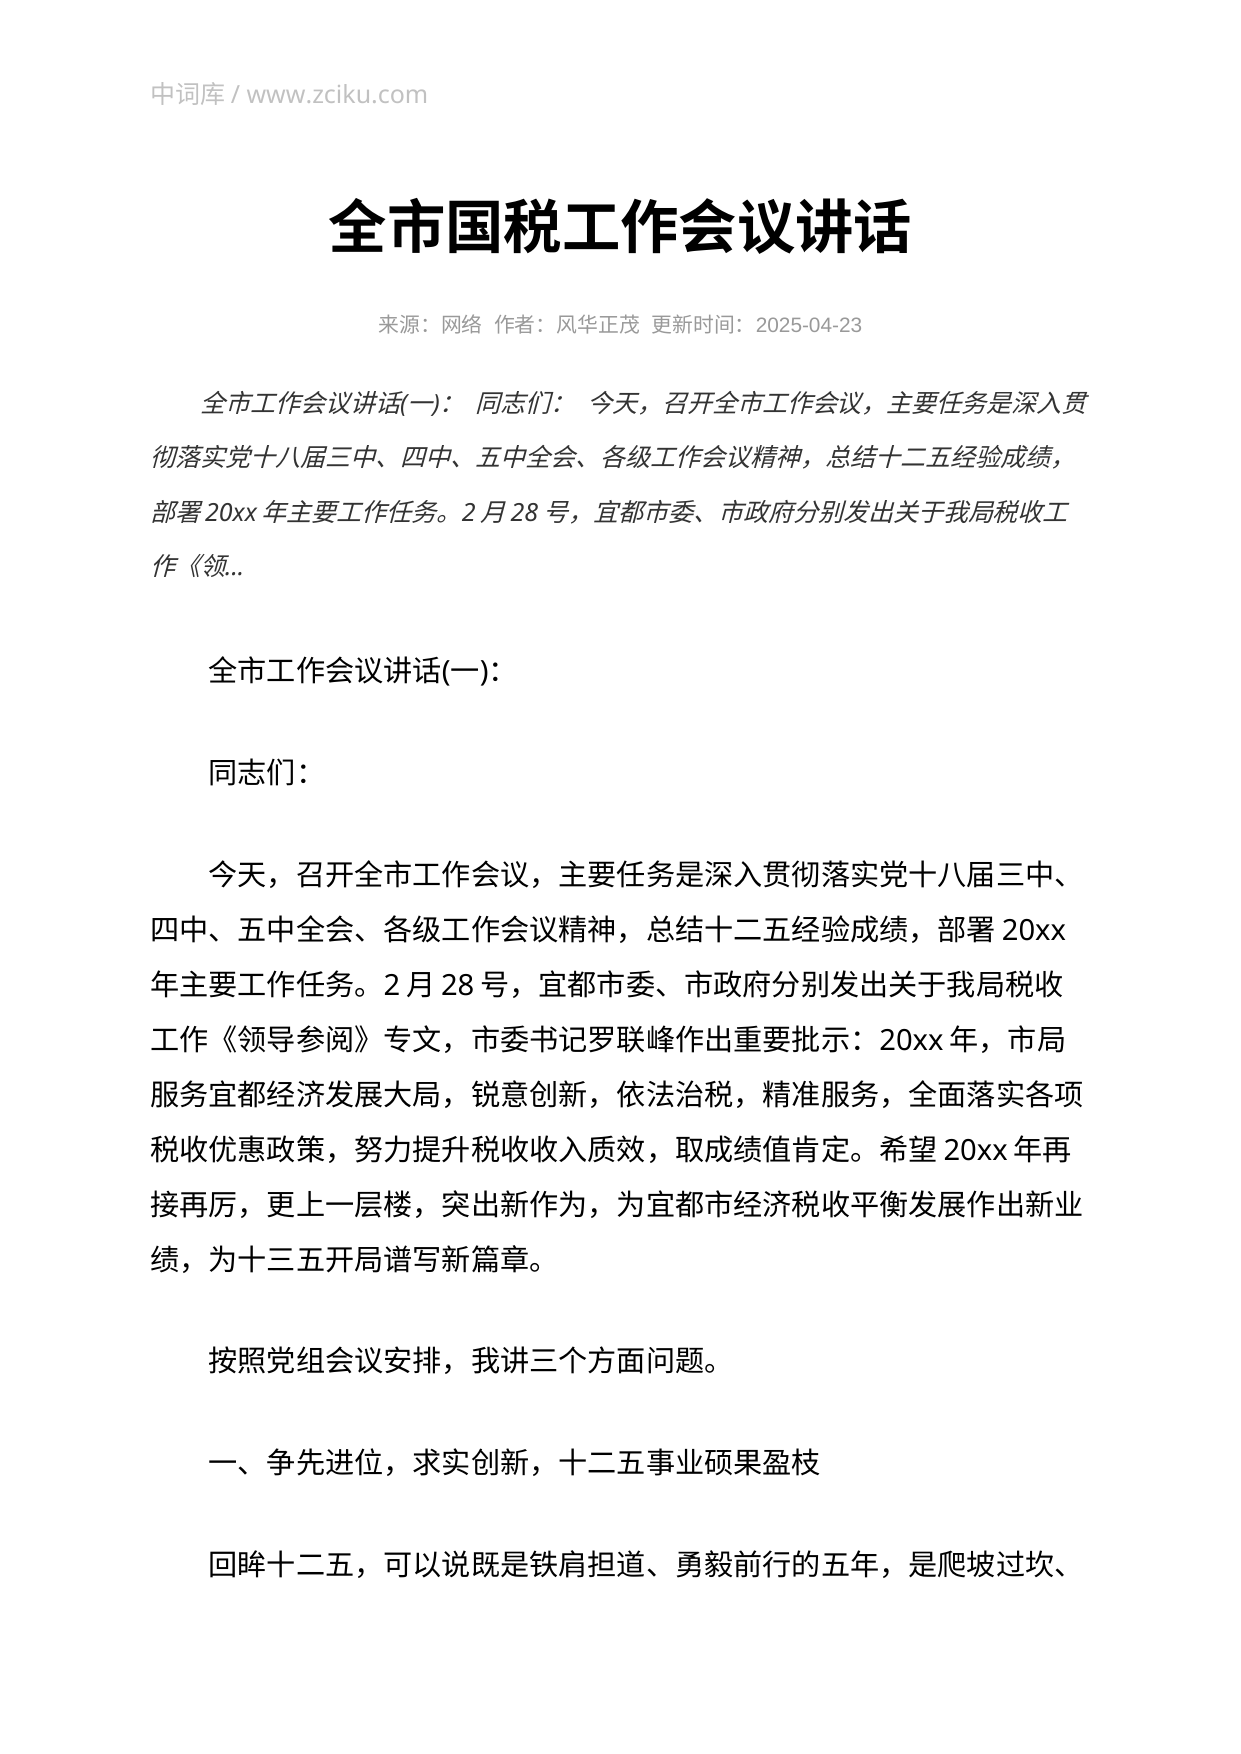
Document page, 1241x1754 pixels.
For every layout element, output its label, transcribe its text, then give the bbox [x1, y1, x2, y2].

text 同志们： [150, 750, 1090, 792]
text 一、争先进位，求实创新，十二五事业硕果盈枝 [150, 1440, 1090, 1482]
text 全市工作会议讲话(一)： [150, 648, 1090, 690]
text 今天，召开全市工作会议，主要任务是深入贯彻落实党十八届三中、四中、五中全会、各级工作会议精神，总结十二五经验成绩，部署20xx年主要工作任务。2月28号，宜都市委、市政府分别发出关于我局税收工作《领导参阅》专文，市委书记罗联峰作出重要批示：20xx年，市局服务宜都经济发展大局，锐意创新，依法治税，精准服务，全面落实各项税收优惠政策，努力提升税收收入质效，取成绩值肯定。希望20xx年再接再厉，更上一层楼，突出新作为，为宜都市经济税收平衡发展作出新业绩，为十三五开局谱写新篇章。 [150, 852, 1090, 1278]
text 全市工作会议讲话(一)： 同志们： 今天，召开全市工作会议，主要任务是深入贯彻落实党十八届三中、四中、五中全会、各级工作会议精神，总结十二五经验成绩，部署20xx年主要工作任务。2月28号，宜都市委、市政府分别发出关于我局税收工作《领... [150, 383, 1090, 583]
text 来源：网络 作者：风华正茂 更新时间：2025-04-23 [150, 313, 1090, 337]
subtitle 全市国税工作会议讲话 [150, 181, 1090, 266]
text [150, 1542, 1090, 1584]
text 按照党组会议安排，我讲三个方面问题。 [150, 1338, 1090, 1380]
